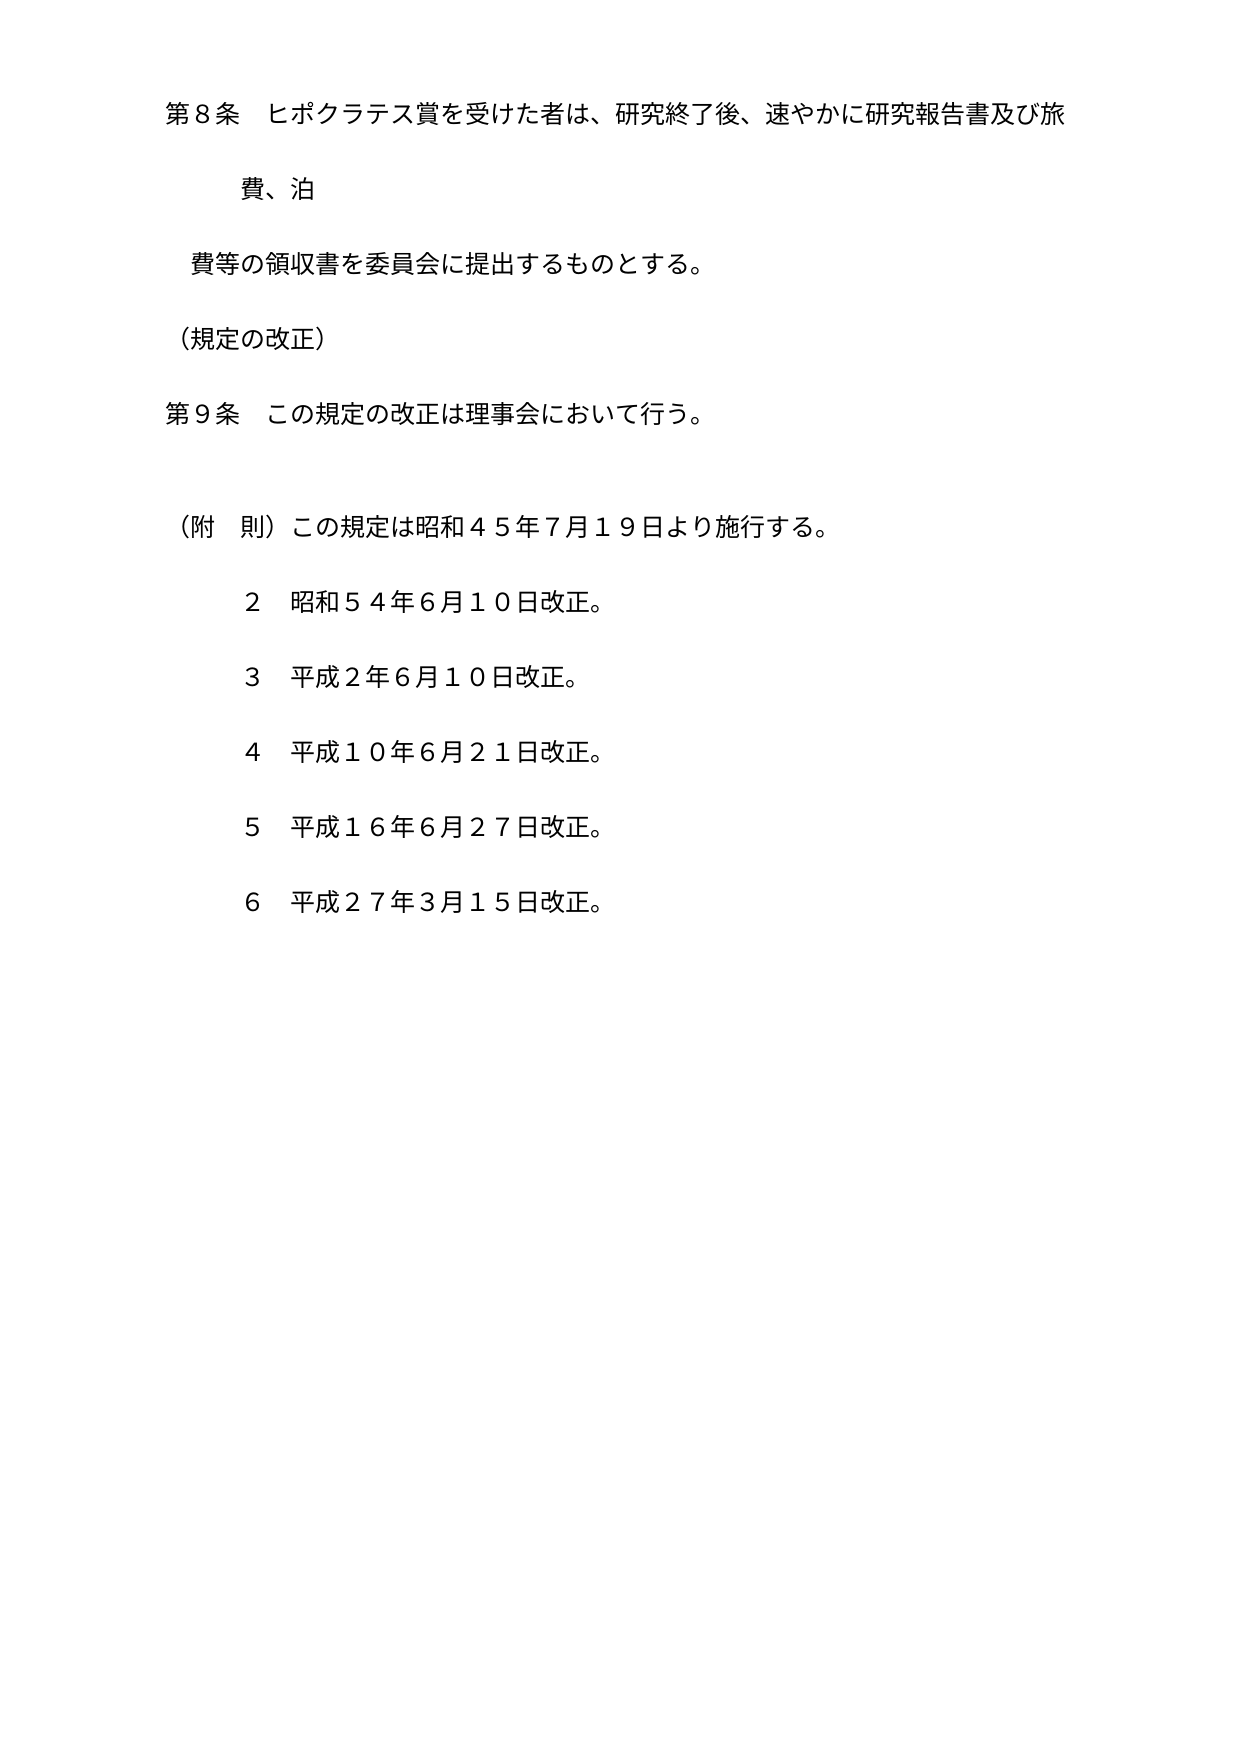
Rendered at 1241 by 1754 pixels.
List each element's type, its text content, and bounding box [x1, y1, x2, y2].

text ４ 平成１０年６月２１日改正。 [165, 731, 1075, 806]
text ２ 昭和５４年６月１０日改正。 [165, 581, 1075, 656]
text ５ 平成１６年６月２７日改正。 [165, 806, 1075, 881]
text 第９条 この規定の改正は理事会において行う。 [165, 393, 1075, 468]
text ６ 平成２７年３月１５日改正。 [165, 881, 1075, 956]
text ３ 平成２年６月１０日改正。 [165, 656, 1075, 731]
text （附 則）この規定は昭和４５年７月１９日より施行する。 [165, 506, 1075, 581]
text 第８条 ヒポクラテス賞を受けた者は、研究終了後、速やかに研究報告書及び旅費、泊 [165, 93, 1075, 243]
text （規定の改正） [165, 318, 1075, 393]
text 費等の領収書を委員会に提出するものとする。 [190, 243, 1075, 318]
